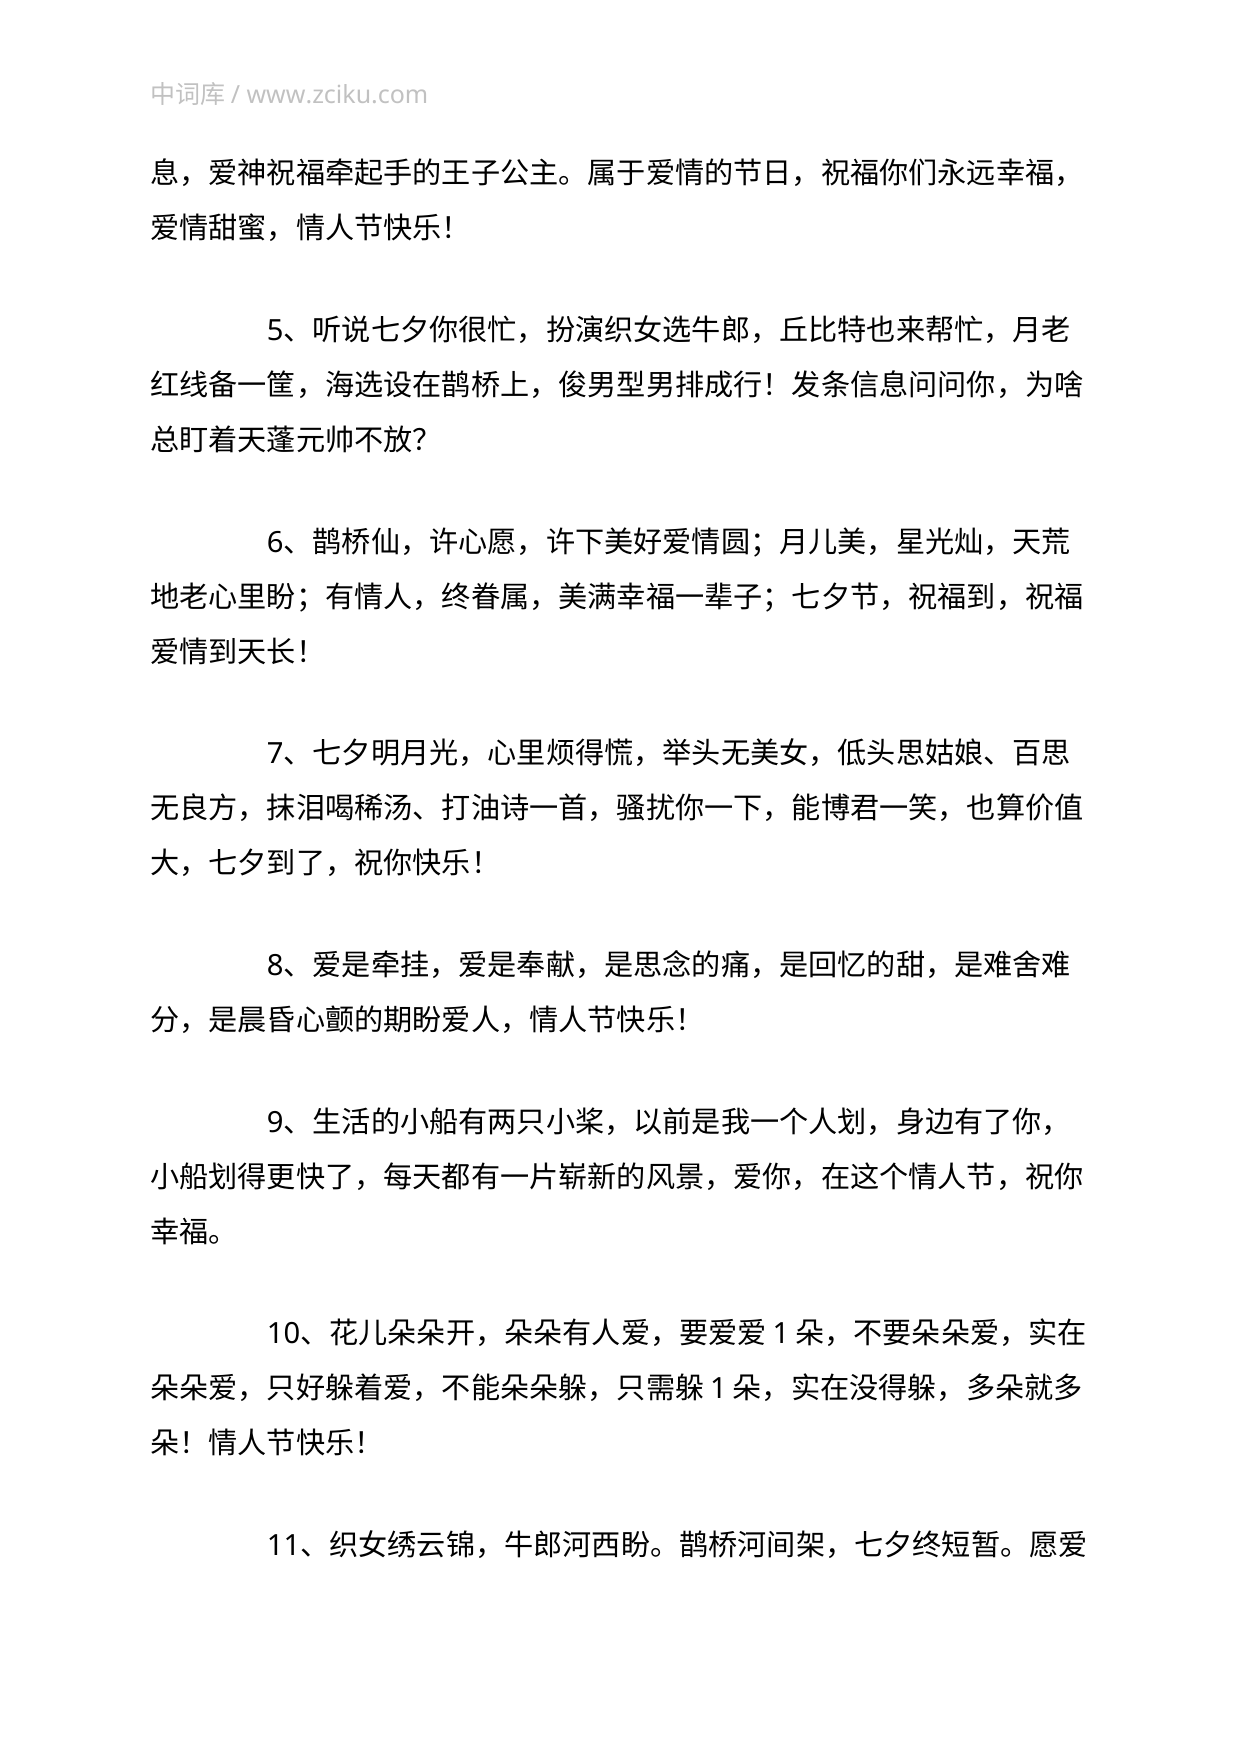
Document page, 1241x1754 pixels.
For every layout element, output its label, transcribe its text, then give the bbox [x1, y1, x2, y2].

text 7、七夕明月光，心里烦得慌，举头无美女，低头思姑娘、百思无良方，抹泪喝稀汤、打油诗一首，骚扰你一下，能博君一笑，也算价值大，七夕到了，祝你快乐！ [150, 730, 1090, 882]
text 8、爱是牵挂，爱是奉献，是思念的痛，是回忆的甜，是难舍难分，是晨昏心颤的期盼爱人，情人节快乐！ [150, 942, 1090, 1039]
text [150, 1522, 1090, 1564]
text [150, 150, 1090, 247]
text 9、生活的小船有两只小桨，以前是我一个人划，身边有了你，小船划得更快了，每天都有一片崭新的风景，爱你，在这个情人节，祝你幸福。 [150, 1098, 1090, 1251]
text 5、听说七夕你很忙，扮演织女选牛郎，丘比特也来帮忙，月老红线备一筐，海选设在鹊桥上，俊男型男排成行！发条信息问问你，为啥总盯着天蓬元帅不放？ [150, 307, 1090, 459]
text 6、鹊桥仙，许心愿，许下美好爱情圆；月儿美，星光灿，天荒地老心里盼；有情人，终眷属，美满幸福一辈子；七夕节，祝福到，祝福爱情到天长！ [150, 518, 1090, 671]
text 10、花儿朵朵开，朵朵有人爱，要爱爱1朵，不要朵朵爱，实在朵朵爱，只好躲着爱，不能朵朵躲，只需躲1朵，实在没得躲，多朵就多朵！情人节快乐！ [150, 1310, 1090, 1462]
